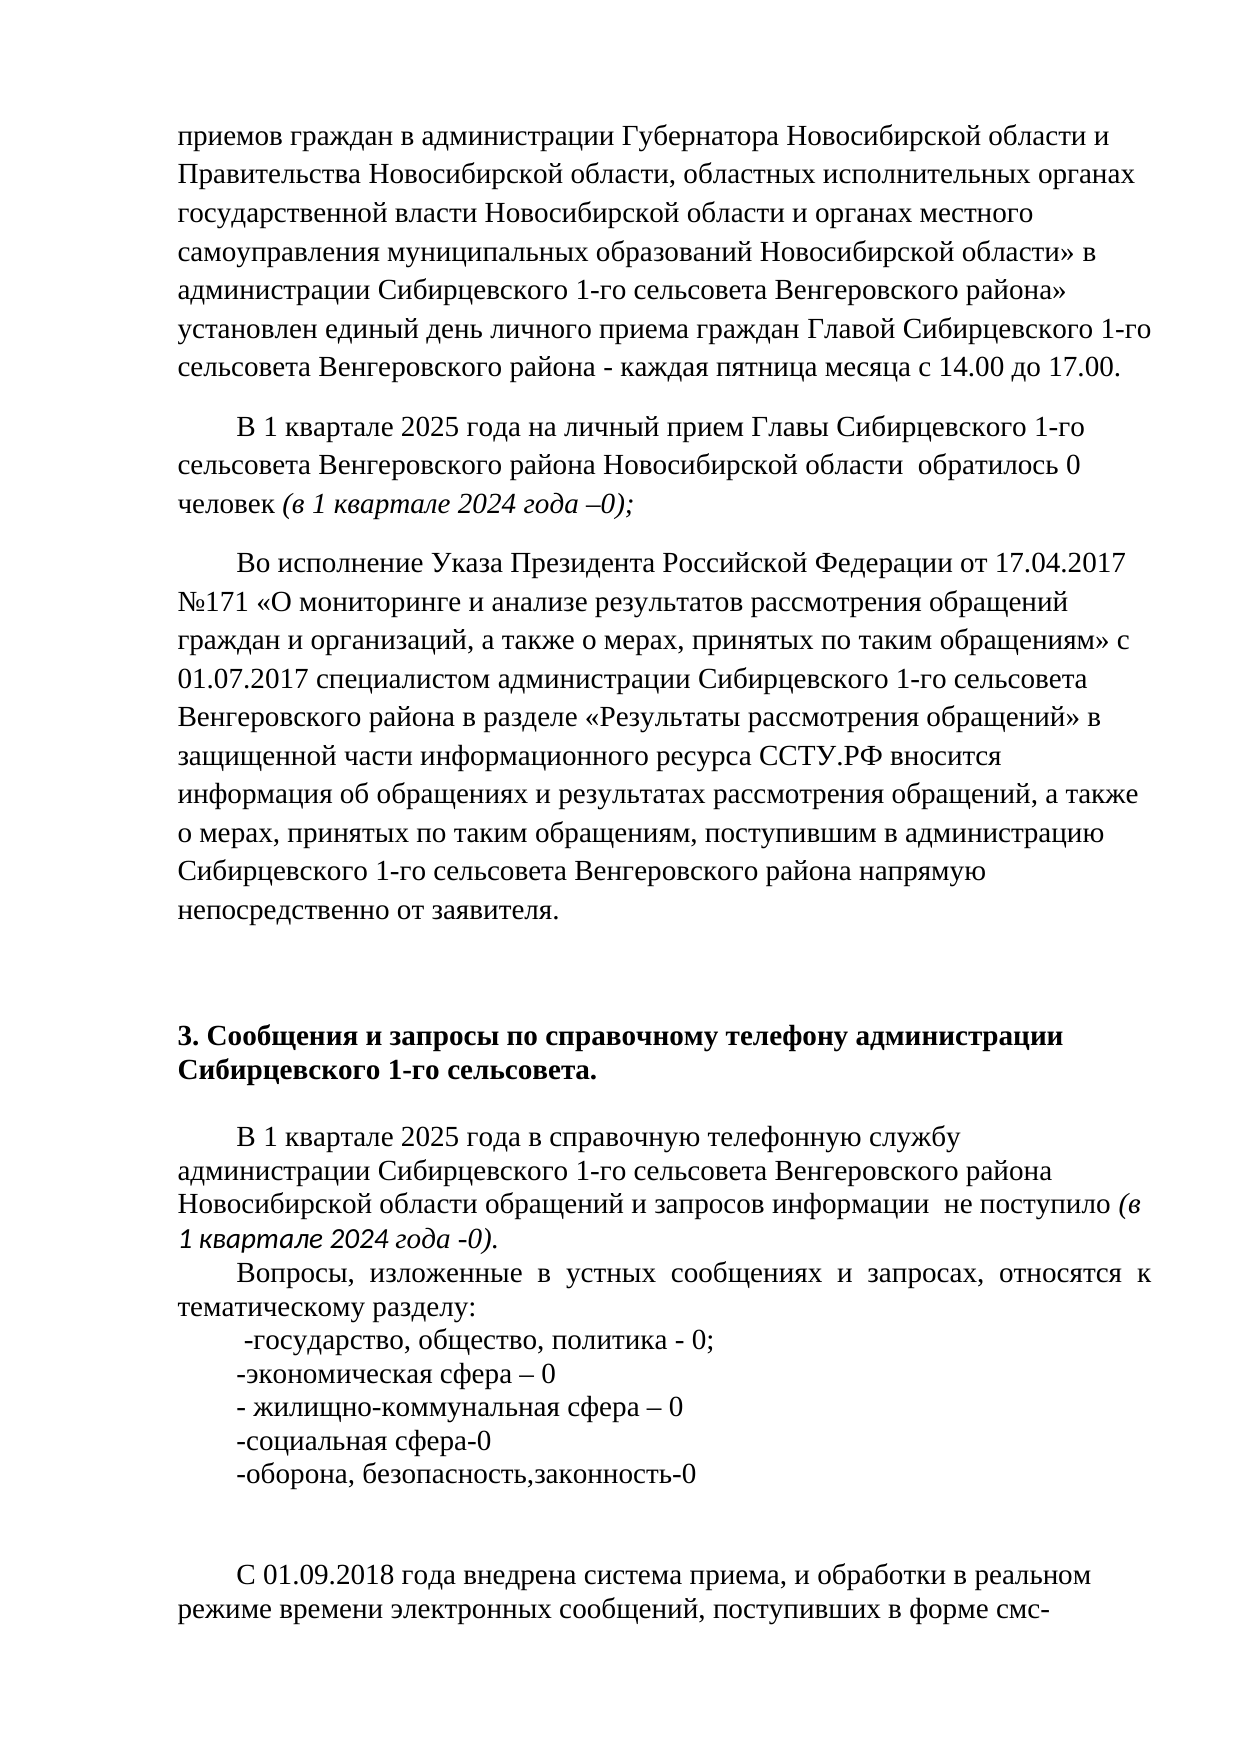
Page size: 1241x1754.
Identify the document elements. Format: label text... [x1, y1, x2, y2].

text -социальная сфера-0 [177, 1423, 1152, 1457]
text -оборона, безопасность,законность-0 [177, 1457, 1152, 1490]
text - жилищно-коммунальная сфера – 0 [177, 1389, 1152, 1423]
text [177, 118, 1152, 383]
text В 1 квартале 2025 года на личный прием Главы Сибирцевского 1-го сельсовета Венгеровского района Новосибирской области обратилось 0 человек (в 1 квартале 2024 года –0); [177, 409, 1152, 519]
text Вопросы, изложенные в устных сообщениях и запросах, относятся к тематическому разделу: [177, 1255, 1152, 1322]
text Во исполнение Указа Президента Российской Федерации от 17.04.2017 №171 «О мониторинге и анализе результатов рассмотрения обращений граждан и организаций, а также о мерах, принятых по таким обращениям» с 01.07.2017 специалистом администрации Сибирцевского 1-го сельсовета Венгеровского района в разделе «Результаты рассмотрения обращений» в защищенной части информационного ресурса ССТУ.РФ вносится информация об обращениях и результатах рассмотрения обращений, а также о мерах, принятых по таким обращениям, поступившим в администрацию Сибирцевского 1-го сельсовета Венгеровского района напрямую непосредственно от заявителя. [177, 545, 1152, 926]
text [177, 1557, 1152, 1624]
text В 1 квартале 2025 года в справочную телефонную службу администрации Сибирцевского 1-го сельсовета Венгеровского района Новосибирской области обращений и запросов информации не поступило (в 1 квартале 2024 года -0). [177, 1119, 1152, 1255]
text 3. Сообщения и запросы по справочному телефону администрации Сибирцевского 1-го сельсовета. [177, 1018, 1152, 1086]
text -экономическая сфера – 0 [177, 1356, 1152, 1389]
text -государство, общество, политика - 0; [177, 1322, 1152, 1356]
